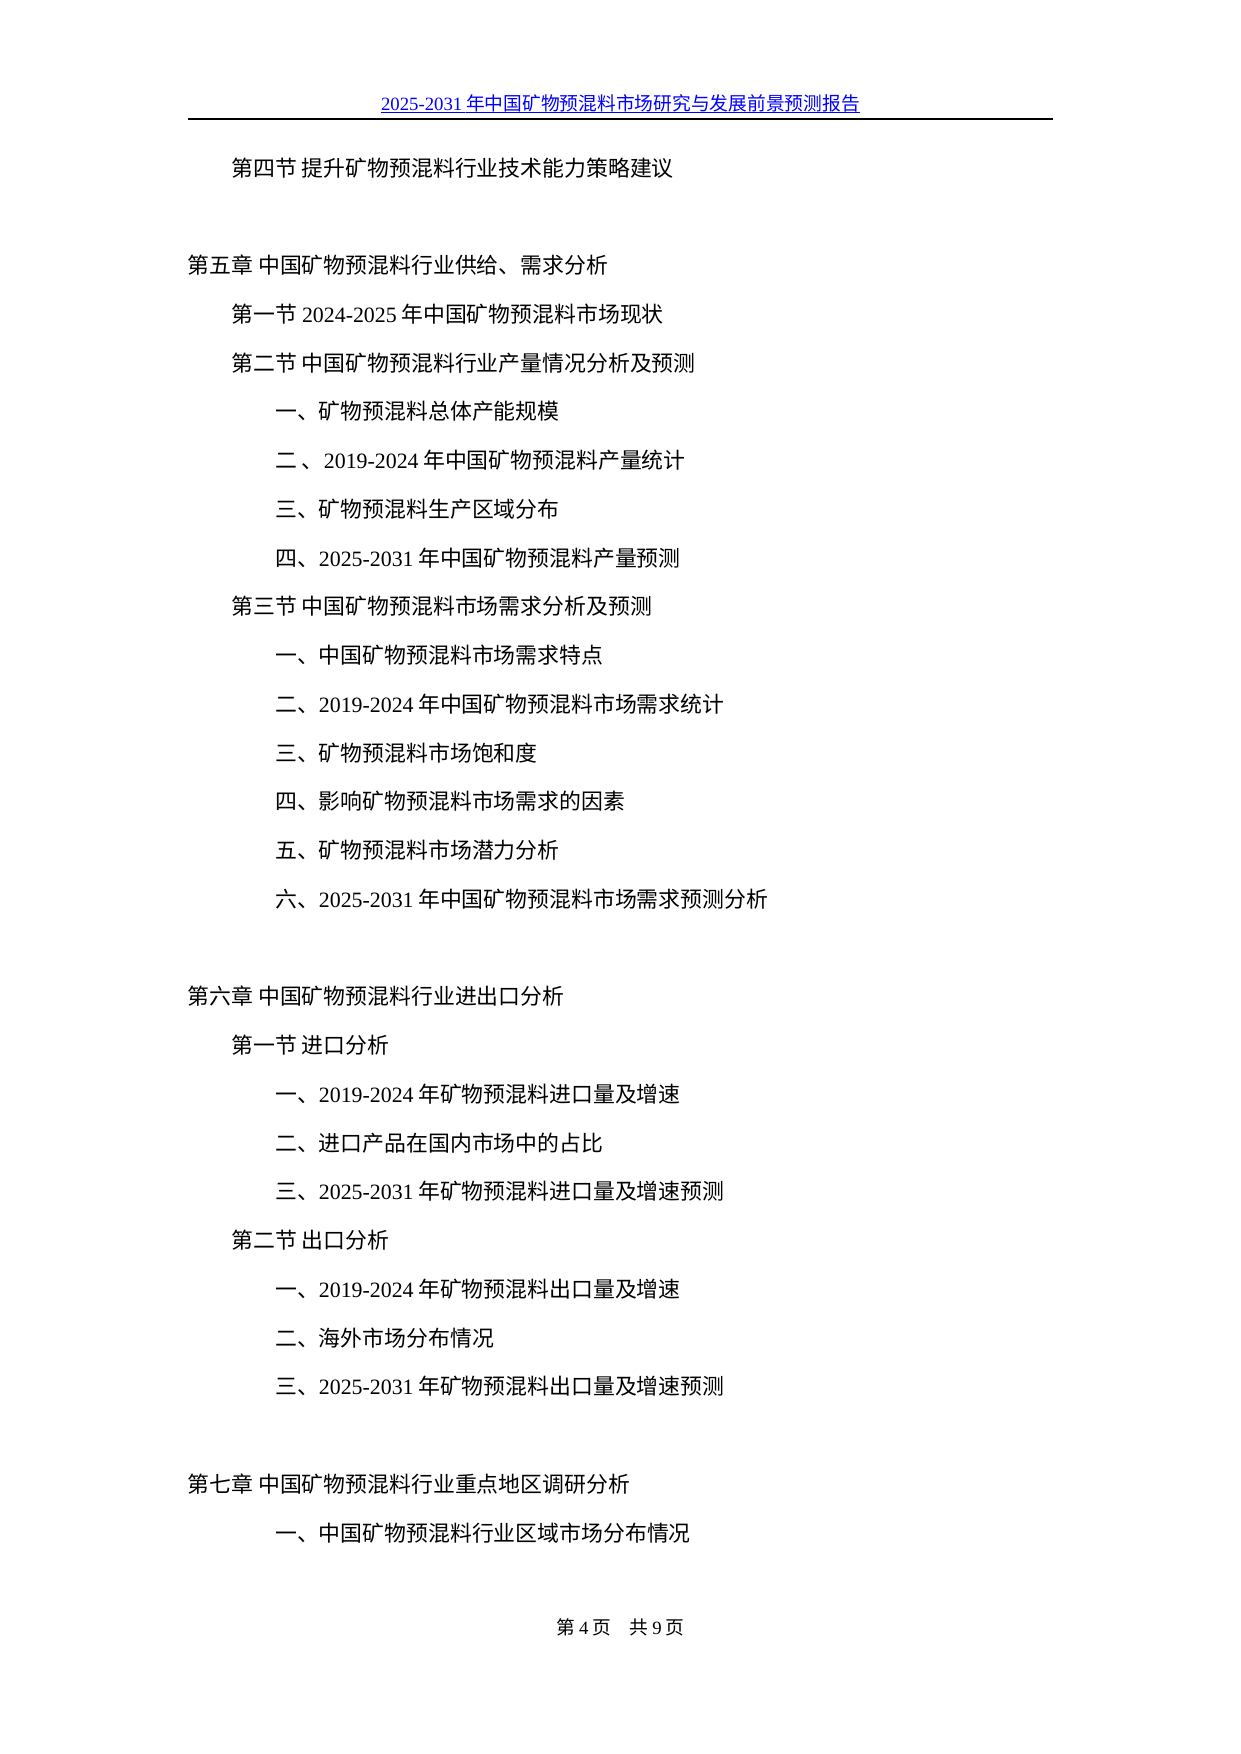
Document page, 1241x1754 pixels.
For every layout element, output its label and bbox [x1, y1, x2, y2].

text [187, 150, 1053, 1548]
